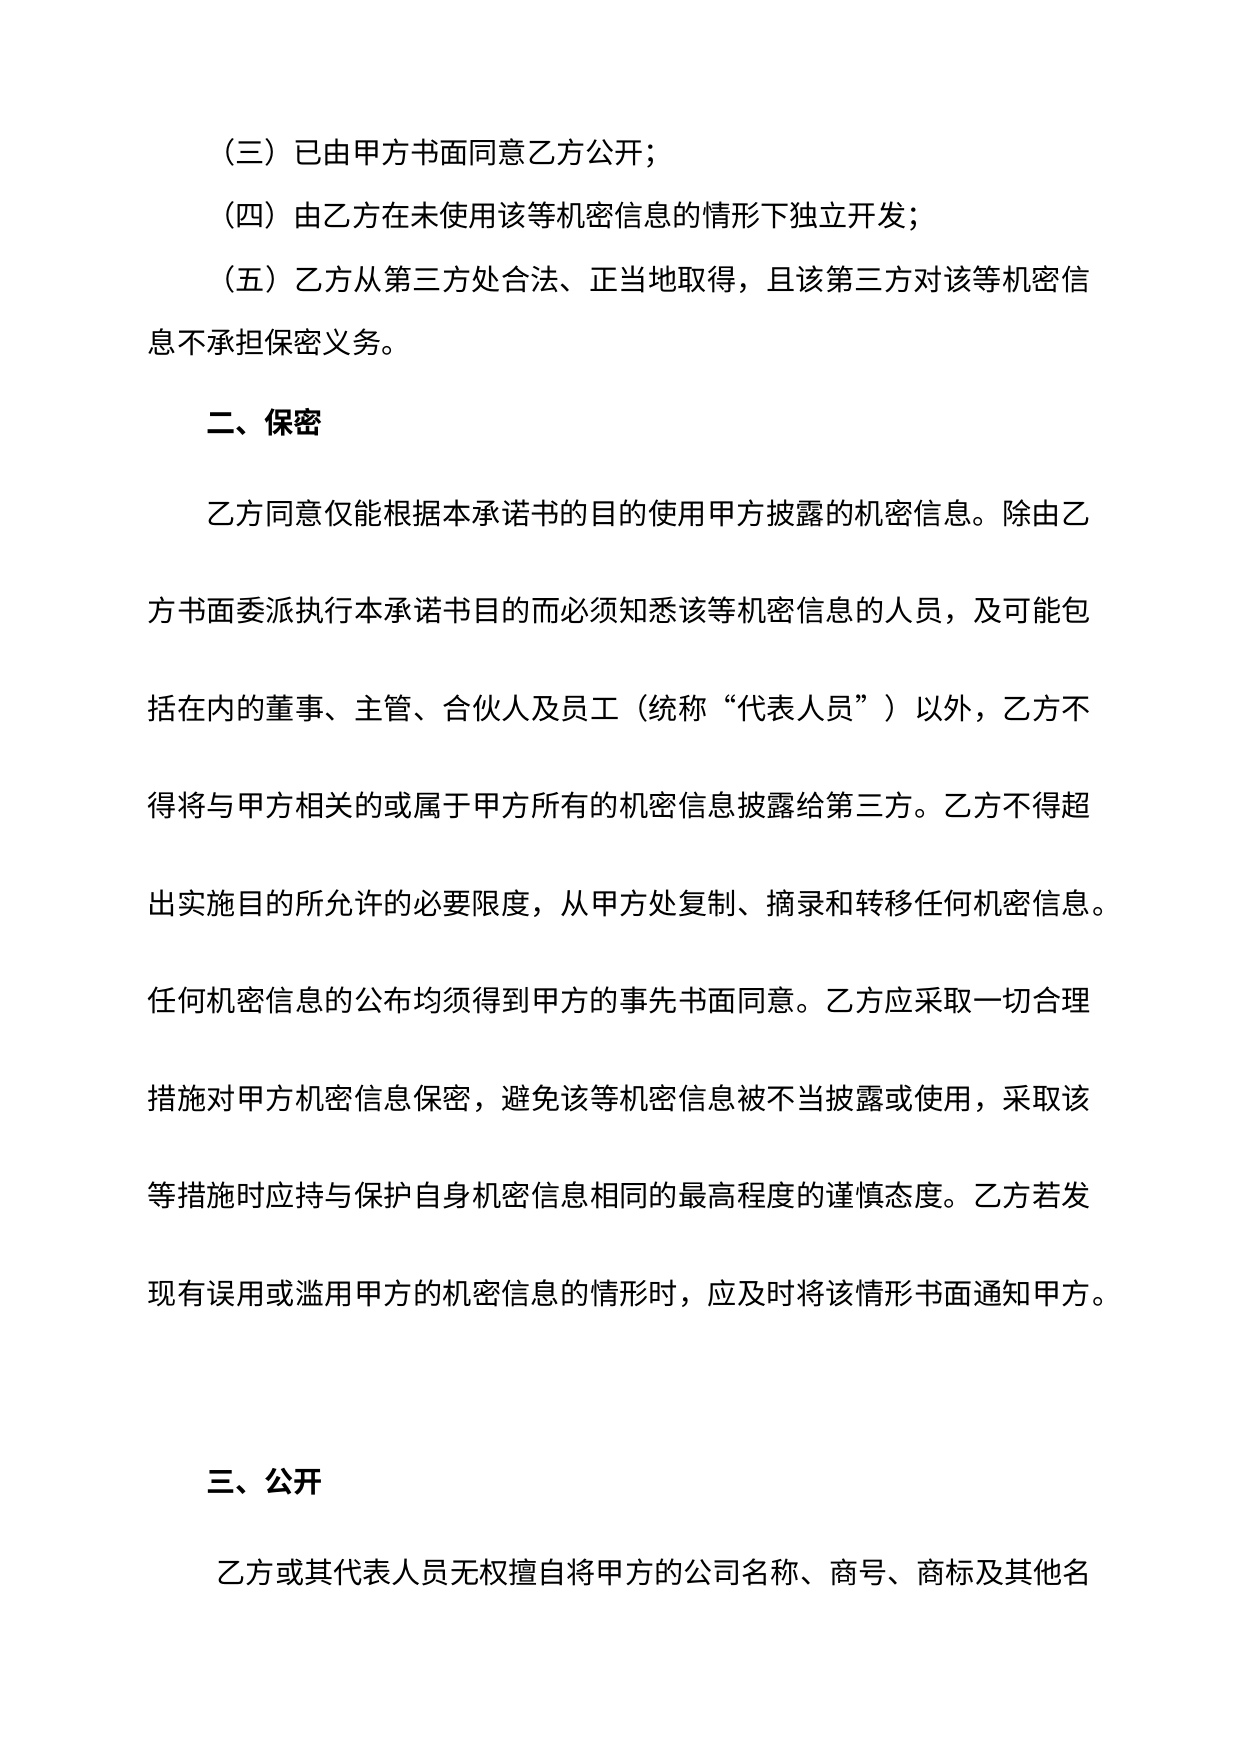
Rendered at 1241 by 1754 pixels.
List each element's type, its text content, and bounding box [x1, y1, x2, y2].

text 乙方同意仅能根据本承诺书的目的使用甲方披露的机密信息。除由乙方书面委派执行本承诺书目的而必须知悉该等机密信息的人员，及可能包括在内的董事、主管、合伙人及员工（统称“代表人员”）以外，乙方不得将与甲方相关的或属于甲方所有的机密信息披露给第三方。乙方不得超出实施目的所允许的必要限度，从甲方处复制、摘录和转移任何机密信息。任何机密信息的公布均须得到甲方的事先书面同意。乙方应采取一切合理措施对甲方机密信息保密，避免该等机密信息被不当披露或使用，采取该等措施时应持与保护自身机密信息相同的最高程度的谨慎态度。乙方若发现有误用或滥用甲方的机密信息的情形时，应及时将该情形书面通知甲方。 [148, 479, 1092, 1422]
text 三、公开 [148, 1459, 1092, 1501]
text （四）由乙方在未使用该等机密信息的情形下独立开发； [148, 193, 1092, 235]
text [173, 1539, 1092, 1604]
text 二、保密 [148, 399, 1092, 442]
text （三）已由甲方书面同意乙方公开； [148, 129, 1092, 172]
text （五）乙方从第三方处合法、正当地取得，且该第三方对该等机密信息不承担保密义务。 [148, 256, 1092, 362]
